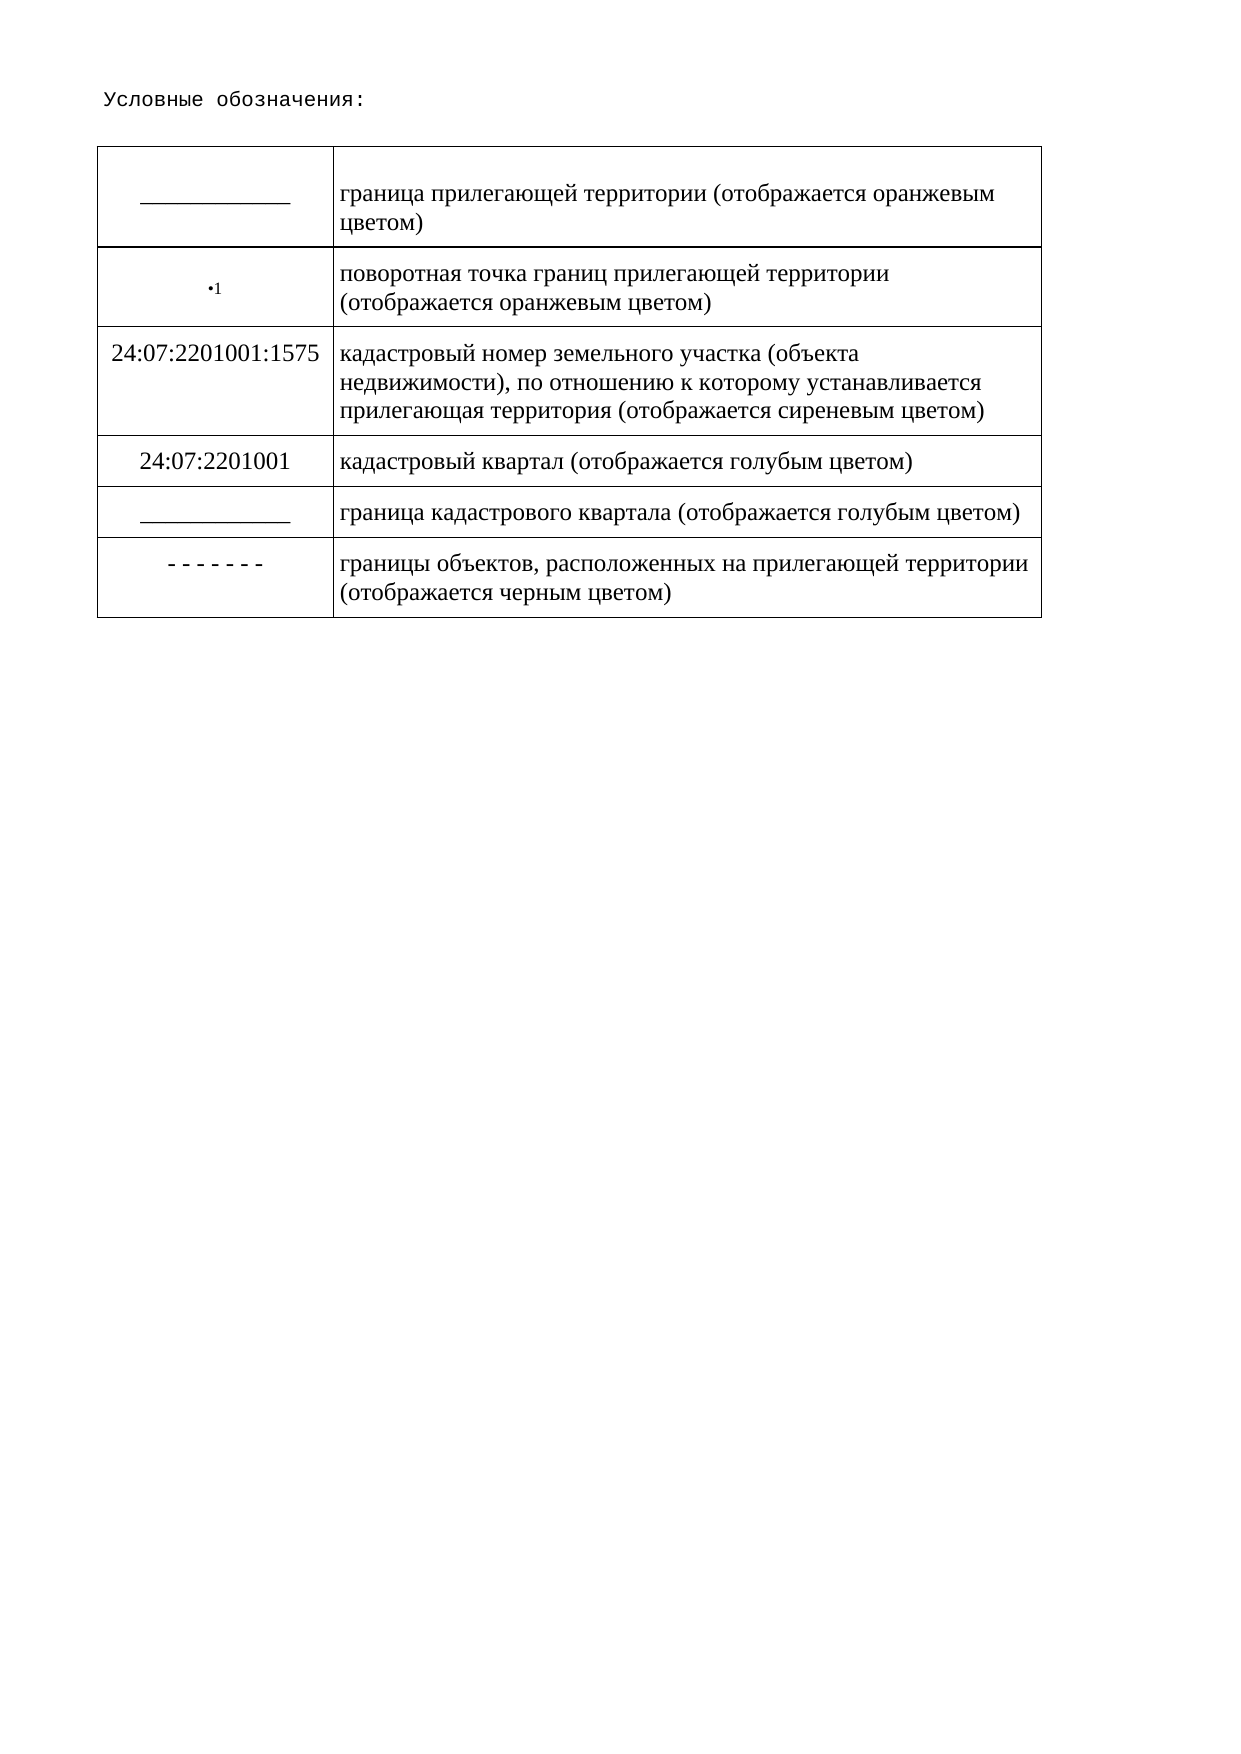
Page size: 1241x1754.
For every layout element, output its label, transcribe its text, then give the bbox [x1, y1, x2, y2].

table_header граница прилегающей территории (отображается оранжевым цветом) [334, 147, 1041, 246]
table_cell граница кадастрового квартала (отображается голубым цветом) [334, 487, 1041, 537]
table_cell кадастровый номер земельного участка (объекта недвижимости), по отношению к которому устанавливается прилегающая территория (отображается сиреневым цветом) [334, 327, 1041, 435]
table_cell поворотная точка границ прилегающей территории (отображается оранжевым цветом) [334, 248, 1041, 326]
table_header ____________ [98, 147, 333, 246]
table_cell кадастровый квартал (отображается голубым цветом) [334, 436, 1041, 486]
table_cell ____________ [98, 487, 333, 537]
table_cell 24:07:2201001 [98, 436, 333, 486]
text Условные обозначения: [103, 89, 1152, 112]
table_cell 24:07:2201001:1575 [98, 327, 333, 435]
table_cell - - - - - - - [98, 538, 333, 617]
table_cell [98, 248, 333, 326]
table_cell границы объектов, расположенных на прилегающей территории (отображается черным цветом) [334, 538, 1041, 617]
